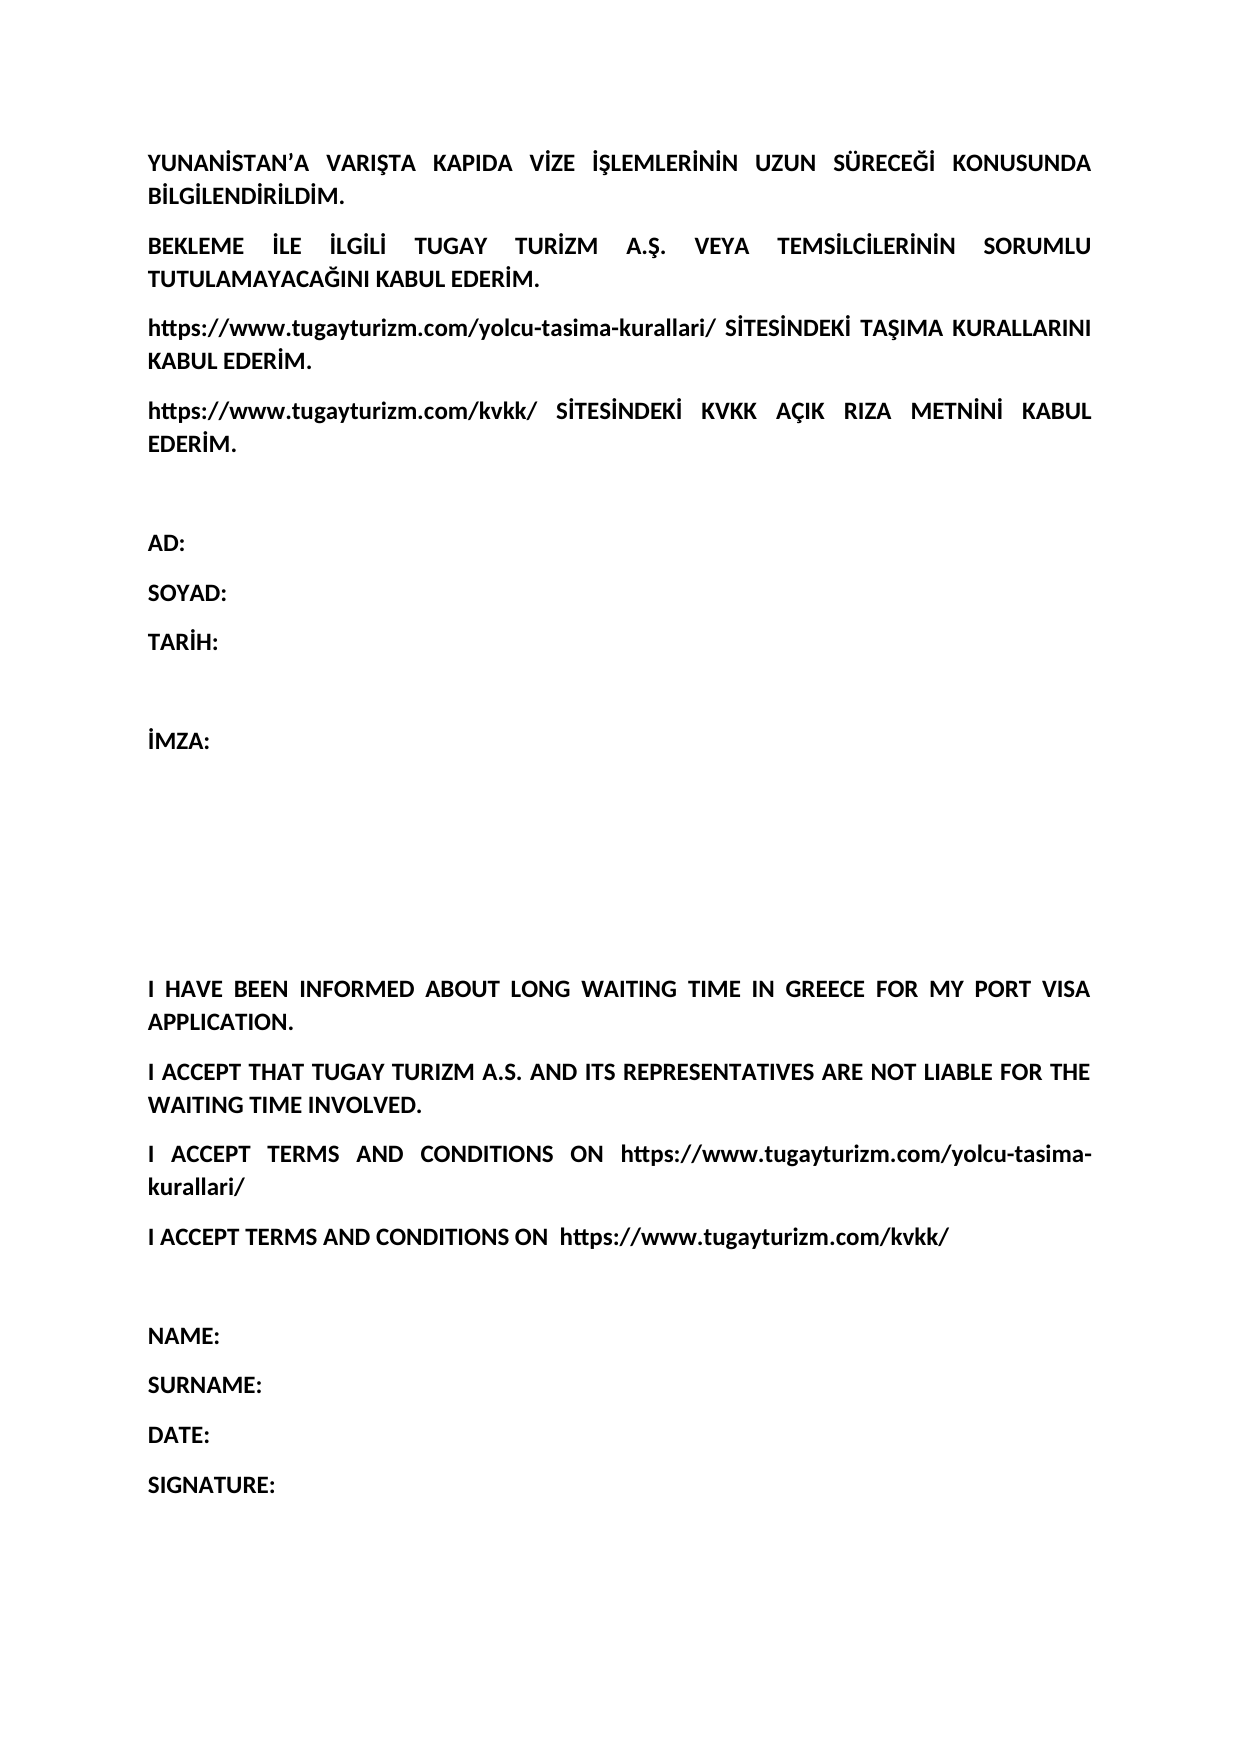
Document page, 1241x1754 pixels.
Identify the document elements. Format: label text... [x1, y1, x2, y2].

text AD: [148, 527, 1093, 558]
text https://www.tugayturizm.com/kvkk/ SİTESİNDEKİ KVKK AÇIK RIZA METNİNİ KABUL EDERİM. [148, 395, 1093, 458]
text NAME: [148, 1320, 1093, 1351]
text SOYAD: [148, 577, 1093, 607]
text TARİH: [148, 626, 1093, 657]
text https://www.tugayturizm.com/yolcu-tasima-kurallari/ SİTESİNDEKİ TAŞIMA KURALLARINI KABUL EDERİM. [148, 313, 1093, 376]
text I ACCEPT THAT TUGAY TURIZM A.S. AND ITS REPRESENTATIVES ARE NOT LIABLE FOR THE WAITING TIME INVOLVED. [148, 1056, 1093, 1119]
text I ACCEPT TERMS AND CONDITIONS ON https://www.tugayturizm.com/yolcu-tasima-kurallari/ [148, 1138, 1093, 1202]
text DATE: [148, 1419, 1093, 1450]
text I HAVE BEEN INFORMED ABOUT LONG WAITING TIME IN GREECE FOR MY PORT VISA APPLICATION. [148, 973, 1093, 1037]
text BEKLEME İLE İLGİLİ TUGAY TURİZM A.Ş. VEYA TEMSİLCİLERİNİN SORUMLU TUTULAMAYACAĞINI KABUL EDERİM. [148, 230, 1093, 293]
text SIGNATURE: [148, 1469, 1093, 1499]
text I ACCEPT TERMS AND CONDITIONS ON https://www.tugayturizm.com/kvkk/ [148, 1221, 1093, 1251]
text YUNANİSTAN’A VARIŞTA KAPIDA VİZE İŞLEMLERİNİN UZUN SÜRECEĞİ KONUSUNDA BİLGİLENDİRİLDİM. [148, 148, 1093, 211]
text İMZA: [148, 726, 1093, 756]
text SURNAME: [148, 1370, 1093, 1400]
